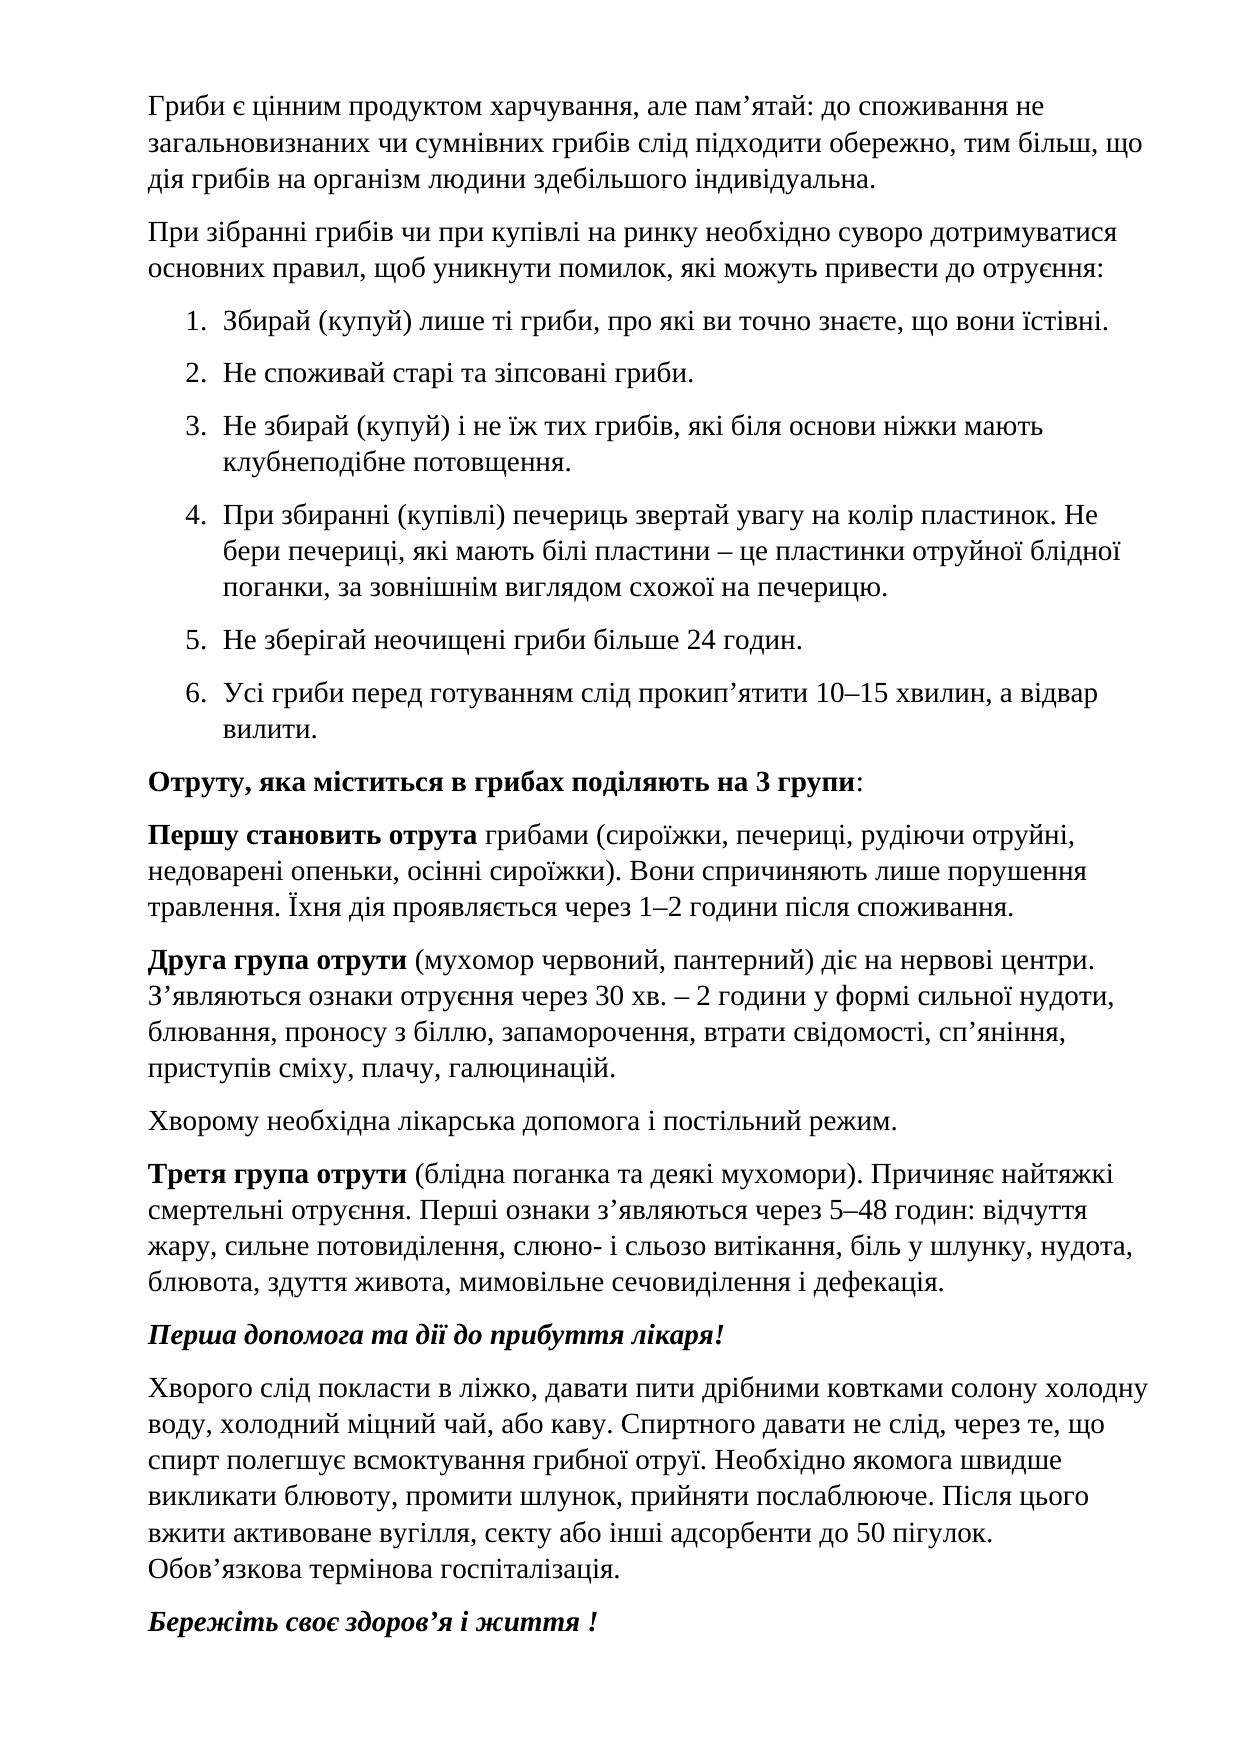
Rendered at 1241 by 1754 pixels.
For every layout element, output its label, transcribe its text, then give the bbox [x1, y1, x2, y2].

list При збиранні (купівлі) печериць звертай увагу на колір пластинок. Не бери печериці, які мають білі пластини – це пластинки отруйної блідної поганки, за зовнішнім виглядом схожої на печерицю. [185, 497, 1152, 603]
text Гриби є цінним продуктом харчування, але пам’ятай: до споживання не загальновизнаних чи сумнівних грибів слід підходити обережно, тим більш, що дія грибів на організм людини здебільшого індивідуальна. [148, 88, 1152, 194]
list Не зберігай неочищені гриби більше 24 годин. [185, 622, 1152, 656]
text Хворого слід покласти в ліжко, давати пити дрібними ковтками солону холодну воду, холодний міцний чай, або каву. Спиртного давати не слід, через те, що спирт полегшує всмоктування грибної отруї. Необхідно якомога швидше викликати блювоту, промити шлунок, прийняти послаблююче. Після цього вжити активоване вугілля, секту або інші адсорбенти до 50 пігулок. Обов’язкова термінова госпіталізація. [148, 1370, 1152, 1584]
text Третя група отрути (блідна поганка та деякі мухомори). Причиняє найтяжкі смертельні отруєння. Перші ознаки з’являються через 5–48 годин: відчуття жару, сильне потовиділення, слюно- і сльозо витікання, біль у шлунку, нудота, блювота, здуття живота, мимовільне сечовиділення і дефекація. [148, 1156, 1152, 1298]
list Не збирай (купуй) і не їж тих грибів, які біля основи ніжки мають клубнеподібне потовщення. [185, 408, 1152, 478]
text Друга група отрути (мухомор червоний, пантерний) діє на нервові центри. З’являються ознаки отруєння через 30 хв. – 2 години у формі сильної нудоти, блювання, проносу з біллю, запаморочення, втрати свідомості, сп’яніння, приступів сміху, плачу, галюцинацій. [148, 942, 1152, 1084]
text Бережіть своє здоров’я і життя ! [148, 1604, 1152, 1637]
list Не споживай старі та зіпсовані гриби. [185, 355, 1152, 389]
text Перша допомога та дії до прибуття лікаря! [148, 1317, 1152, 1351]
text Отруту, яка міститься в грибах поділяють на 3 групи: [148, 764, 1152, 798]
text Першу становить отрута грибами (сироїжки, печериці, рудіючи отруйні, недоварені опеньки, осінні сироїжки). Вони спричиняють лише порушення травлення. Їхня дія проявляється через 1–2 години після споживання. [148, 817, 1152, 923]
list Збирай (купуй) лише ті гриби, про які ви точно знаєте, що вони їстівні. [185, 303, 1152, 336]
list Усі гриби перед готуванням слід прокип’ятити 10–15 хвилин, а відвар вилити. [185, 675, 1152, 745]
text Хворому необхідна лікарська допомога і постільний режим. [148, 1103, 1152, 1137]
text При зібранні грибів чи при купівлі на ринку необхідно суворо дотримуватися основних правил, щоб уникнути помилок, які можуть привести до отруєння: [148, 214, 1152, 283]
